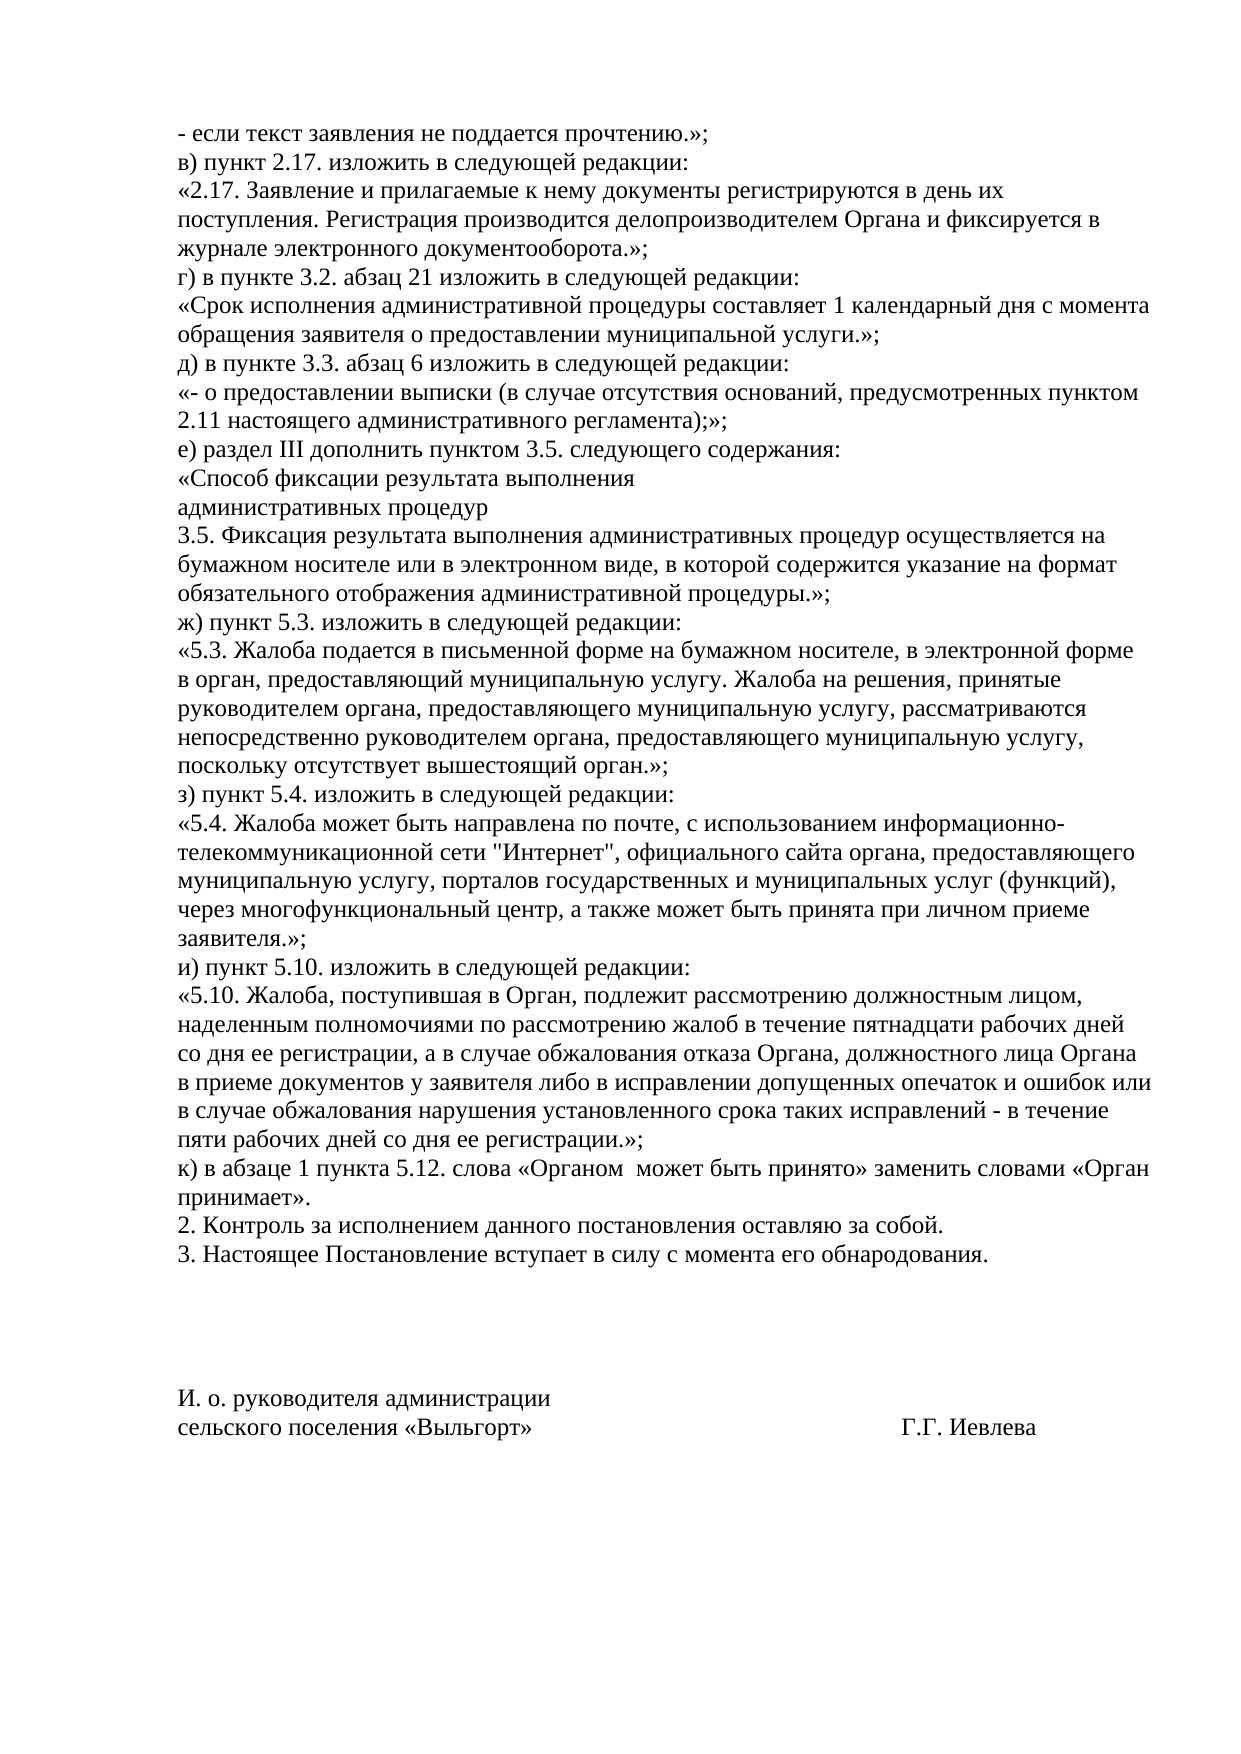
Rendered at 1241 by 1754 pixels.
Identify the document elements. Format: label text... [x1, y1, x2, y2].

text сельского поселения «Выльгорт» Г.Г. Иевлева [177, 1412, 1152, 1441]
text «5.3. Жалоба подается в письменной форме на бумажном носителе, в электронной форме в орган, предоставляющий муниципальную услугу. Жалоба на решения, принятые руководителем органа, предоставляющего муниципальную услугу, рассматриваются непосредственно руководителем органа, предоставляющего муниципальную услугу, поскольку отсутствует вышестоящий орган.»; [177, 636, 1152, 779]
text «- о предоставлении выписки (в случае отсутствия оснований, предусмотренных пунктом 2.11 настоящего административного регламента);»; [177, 377, 1152, 434]
text «5.10. Жалоба, поступившая в Орган, подлежит рассмотрению должностным лицом, наделенным полномочиями по рассмотрению жалоб в течение пятнадцати рабочих дней со дня ее регистрации, а в случае обжалования отказа Органа, должностного лица Органа в приеме документов у заявителя либо в исправлении допущенных опечаток и ошибок или в случае обжалования нарушения установленного срока таких исправлений - в течение пяти рабочих дней со дня ее регистрации.»; [177, 981, 1152, 1153]
text «Способ фиксации результата выполнения [177, 463, 1152, 492]
text г) в пункте 3.2. абзац 21 изложить в следующей редакции: [177, 262, 1152, 291]
text И. о. руководителя администрации [177, 1383, 1152, 1412]
text е) раздел III дополнить пунктом 3.5. следующего содержания: [177, 434, 1152, 463]
text «Срок исполнения административной процедуры составляет 1 календарный дня с момента обращения заявителя о предоставлении муниципальной услуги.»; [177, 291, 1152, 348]
text к) в абзаце 1 пункта 5.12. слова «Органом может быть принято» заменить словами «Орган принимает». [177, 1153, 1152, 1211]
text административных процедур [177, 492, 1152, 521]
text д) в пункте 3.3. абзац 6 изложить в следующей редакции: [177, 348, 1152, 377]
text - если текст заявления не поддается прочтению.»; [177, 118, 1152, 147]
text «2.17. Заявление и прилагаемые к нему документы регистрируются в день их поступления. Регистрация производится делопроизводителем Органа и фиксируется в журнале электронного документооборота.»; [177, 176, 1152, 262]
text з) пункт 5.4. изложить в следующей редакции: [177, 779, 1152, 808]
text ж) пункт 5.3. изложить в следующей редакции: [177, 607, 1152, 636]
text 3. Настоящее Постановление вступает в силу с момента его обнародования. [177, 1239, 1152, 1268]
text и) пункт 5.10. изложить в следующей редакции: [177, 952, 1152, 981]
text 3.5. Фиксация результата выполнения административных процедур осуществляется на бумажном носителе или в электронном виде, в которой содержится указание на формат обязательного отображения административной процедуры.»; [177, 521, 1152, 607]
text 2. Контроль за исполнением данного постановления оставляю за собой. [177, 1211, 1152, 1239]
text «5.4. Жалоба может быть направлена по почте, с использованием информационно-телекоммуникационной сети "Интернет", официального сайта органа, предоставляющего муниципальную услугу, порталов государственных и муниципальных услуг (функций), через многофункциональный центр, а также может быть принята при личном приеме заявителя.»; [177, 808, 1152, 952]
text в) пункт 2.17. изложить в следующей редакции: [177, 147, 1152, 176]
